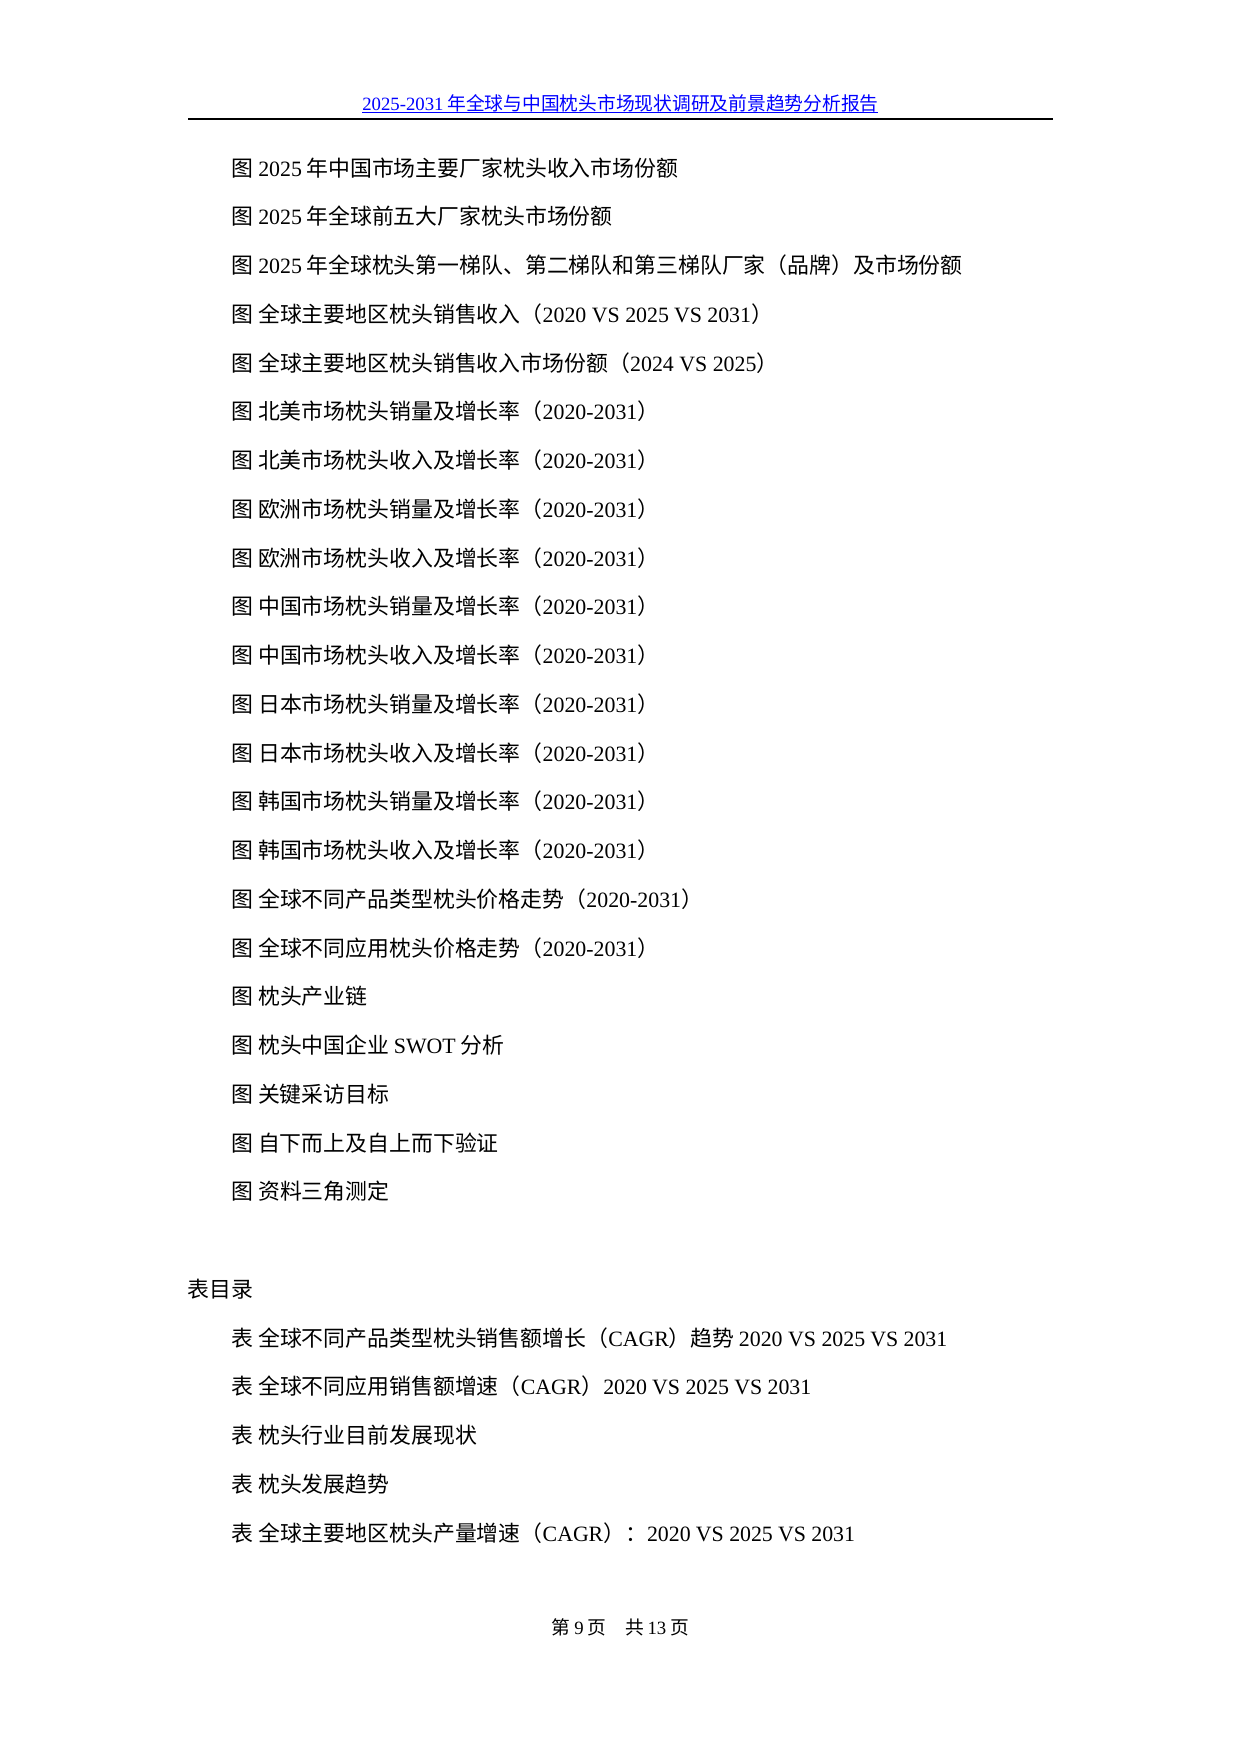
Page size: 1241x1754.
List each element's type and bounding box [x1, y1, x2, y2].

text [187, 150, 1053, 1548]
